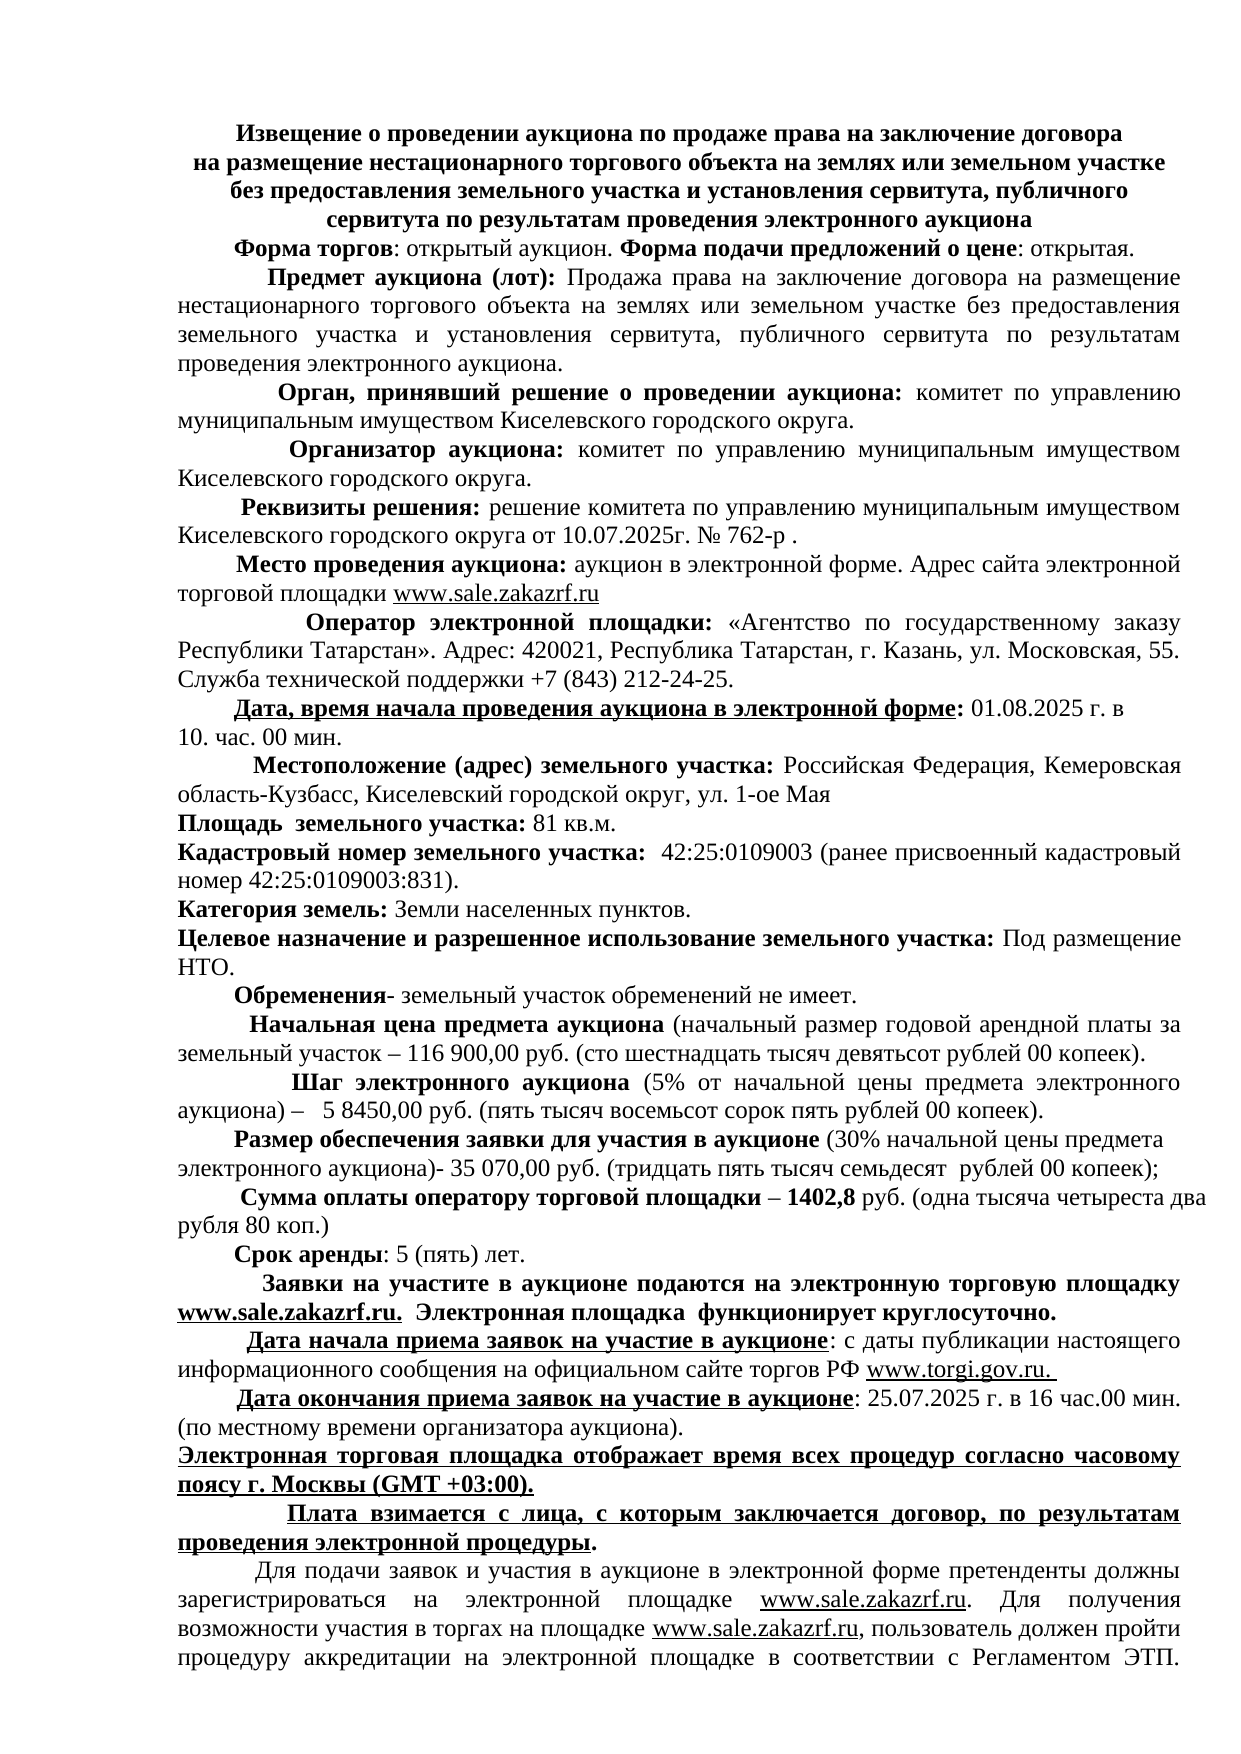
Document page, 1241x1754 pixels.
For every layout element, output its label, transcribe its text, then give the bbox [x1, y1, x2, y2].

text Электронная торговая площадка отображает время всех процедур согласно часовому поясу г. Москвы (GMT +03:00). [177, 1467, 1181, 1498]
text Дата окончания приема заявок на участие в аукционе: 25.07.2025 г. в 16 час.00 мин. (по местному времени организатора аукциона). [177, 1383, 1181, 1441]
text Сумма оплаты оператору торговой площадки – 1402,8 руб. (одна тысяча четыреста два рубля 80 коп.) [177, 1182, 1234, 1239]
text 10. час. 00 мин. [177, 722, 1181, 751]
text Предмет аукциона (лот): Продажа права на заключение договора на размещение нестационарного торгового объекта на землях или земельном участке без предоставления земельного участка и установления сервитута, публичного сервитута по результатам проведения электронного аукциона. [177, 262, 1181, 377]
text Целевое назначение и разрешенное использование земельного участка: Под размещение НТО. [177, 923, 1181, 981]
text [177, 1556, 1181, 1671]
text Форма торгов: открытый аукцион. Форма подачи предложений о цене: открытая. [177, 233, 1181, 262]
text Реквизиты решения: решение комитета по управлению муниципальным имуществом Киселевского городского округа от 10.07.2025г. № 762-р . [177, 492, 1181, 549]
text Обременения- земельный участок обременений не имеет. [177, 981, 1181, 1009]
text Электронная торговая площадка отображает время всех процедур согласно часовому поясу г. Москвы (GMT +03:00). [177, 1441, 1181, 1466]
text Начальная цена предмета аукциона (начальный размер годовой арендной платы за земельный участок – 116 900,00 руб. (сто шестнадцать тысяч девятьсот рублей 00 копеек). [177, 1009, 1181, 1067]
text Оператор электронной площадки: «Агентство по государственному заказу Республики Татарстан». Адрес: 420021, Республика Татарстан, г. Казань, ул. Московская, 55. Служба технической поддержки +7 (843) 212-24-25. [177, 607, 1181, 693]
text Место проведения аукциона: аукцион в электронной форме. Адрес сайта электронной торговой площадки www.sale.zakazrf.ru [177, 549, 1181, 607]
text Шаг электронного аукциона (5% от начальной цены предмета электронного аукциона) – 5 8450,00 руб. (пять тысяч восемьсот сорок пять рублей 00 копеек). [177, 1067, 1181, 1124]
text Плата взимается с лица, с которым заключается договор, по результатам проведения электронной процедуры. [177, 1498, 1181, 1556]
text Заявки на участите в аукционе подаются на электронную торговую площадку www.sale.zakazrf.ru. Электронная площадка функционирует круглосуточно. [177, 1268, 1181, 1326]
text Категория земель: Земли населенных пунктов. [177, 894, 1181, 923]
text Орган, принявший решение о проведении аукциона: комитет по управлению муниципальным имуществом Киселевского городского округа. [177, 377, 1181, 434]
text Кадастровый номер земельного участка: 42:25:0109003 (ранее присвоенный кадастровый номер 42:25:0109003:831). [177, 837, 1181, 894]
text Срок аренды: 5 (пять) лет. [177, 1239, 1181, 1268]
text Дата начала приема заявок на участие в аукционе: с даты публикации настоящего информационного сообщения на официальном сайте торгов РФ www.torgi.gov.ru. [177, 1326, 1181, 1383]
text Организатор аукциона: комитет по управлению муниципальным имуществом Киселевского городского округа. [177, 434, 1181, 492]
text Дата, время начала проведения аукциона в электронной форме: 01.08.2025 г. в [177, 693, 1181, 722]
text на размещение нестационарного торгового объекта на землях или земельном участке без предоставления земельного участка и установления сервитута, публичного сервитута по результатам проведения электронного аукциона [177, 147, 1181, 233]
text Площадь земельного участка: 81 кв.м. [177, 808, 1181, 837]
text Местоположение (адрес) земельного участка: Российская Федерация, Кемеровская область-Кузбасс, Киселевский городской округ, ул. 1-ое Мая [177, 751, 1181, 808]
text Извещение о проведении аукциона по продаже права на заключение договора [177, 118, 1181, 147]
text Размер обеспечения заявки для участия в аукционе (30% начальной цены предмета электронного аукциона)- 35 070,00 руб. (тридцать пять тысяч семьдесят рублей 00 копеек); [177, 1124, 1234, 1182]
